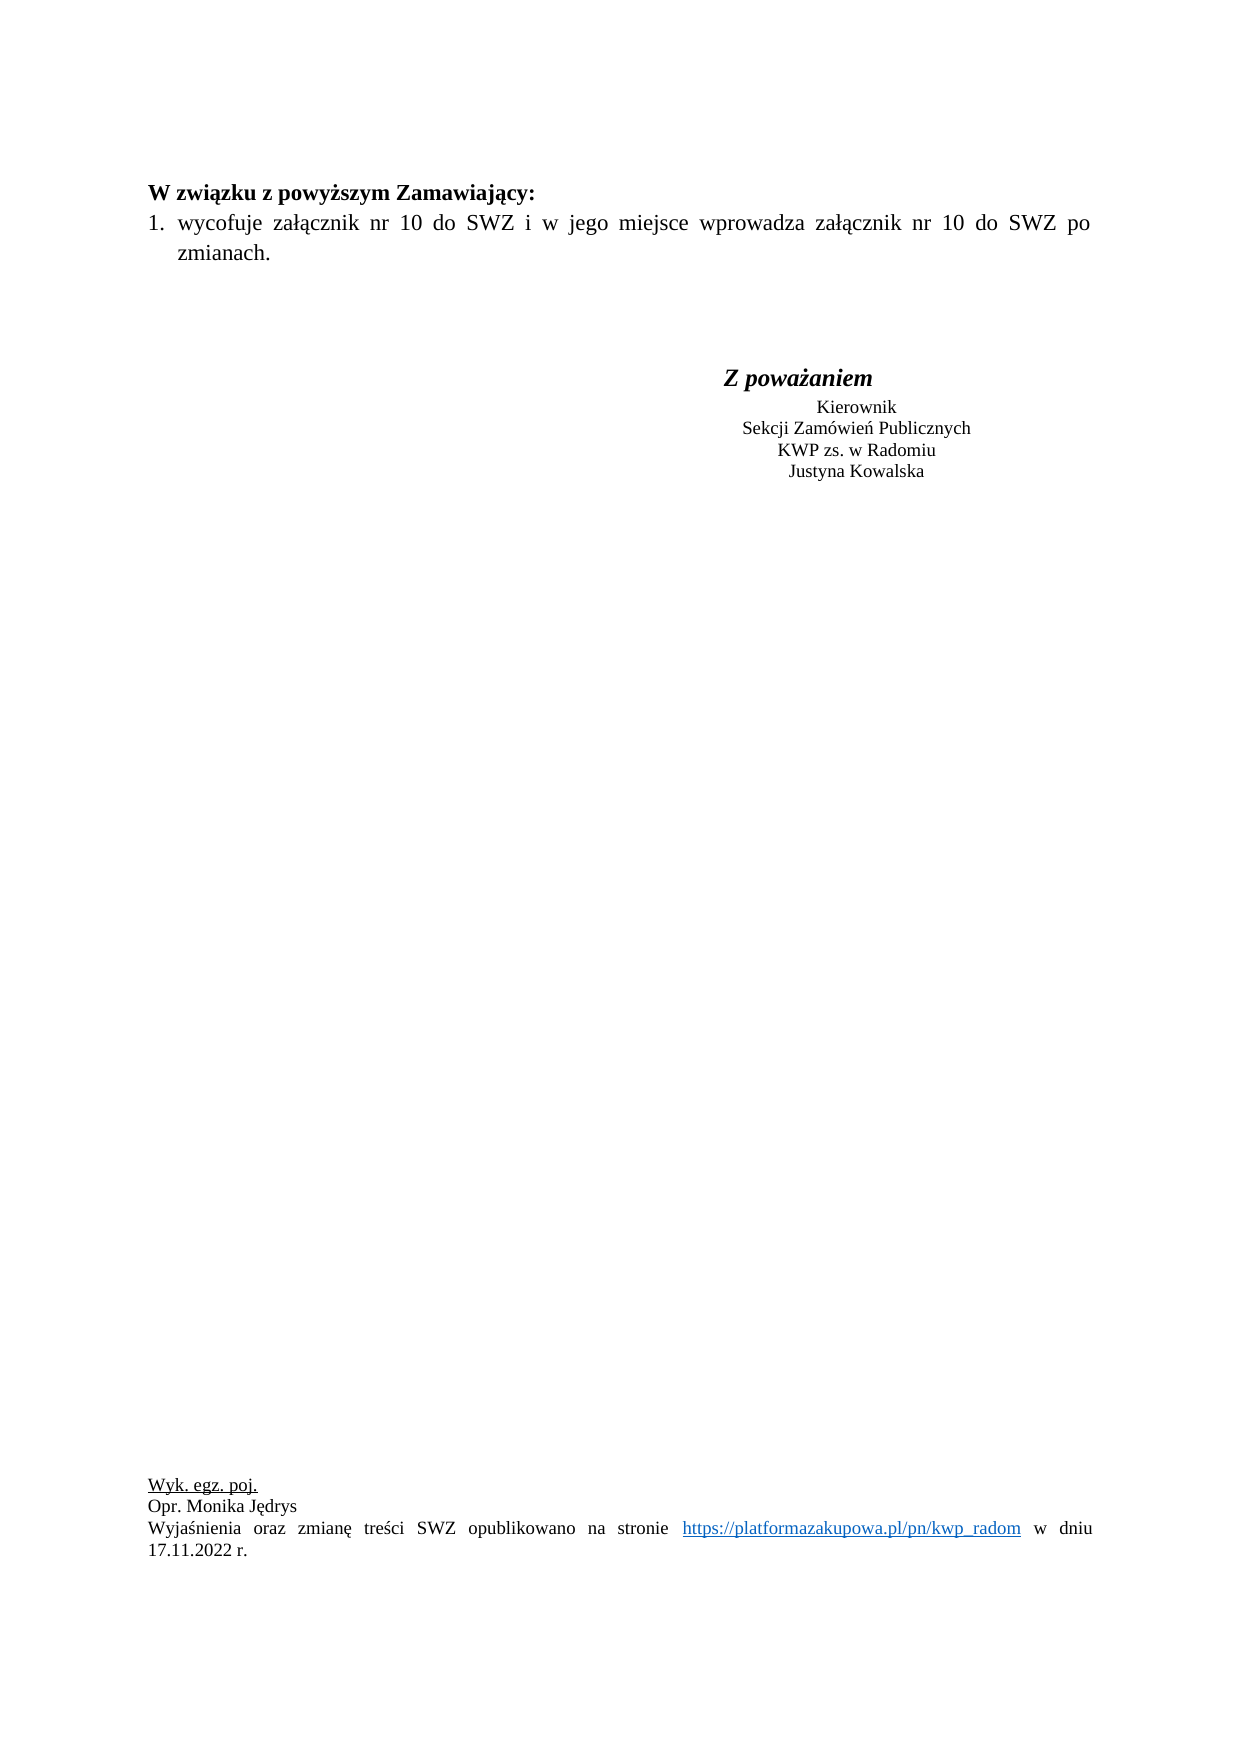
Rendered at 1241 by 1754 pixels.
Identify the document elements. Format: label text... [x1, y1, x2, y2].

text Opr. Monika Jędrys [148, 1495, 1092, 1517]
text W związku z powyższym Zamawiający: [148, 178, 1092, 205]
list wycofuje załącznik nr 10 do SWZ i w jego miejsce wprowadza załącznik nr 10 do SWZ po zmianach. [148, 209, 1092, 265]
text Wyjaśnienia oraz zmianę treści SWZ opublikowano na stronie https://platformazakupowa.pl/pn/kwp_radom w dniu 17.11.2022 r. [148, 1517, 1092, 1560]
text Justyna Kowalska [724, 460, 989, 482]
text Kierownik [724, 396, 989, 417]
text Z poważaniem [724, 363, 1092, 391]
text Wyk. egz. poj. [148, 1474, 1092, 1495]
text Sekcji Zamówień Publicznych [724, 417, 989, 439]
text KWP zs. w Radomiu [724, 439, 989, 460]
